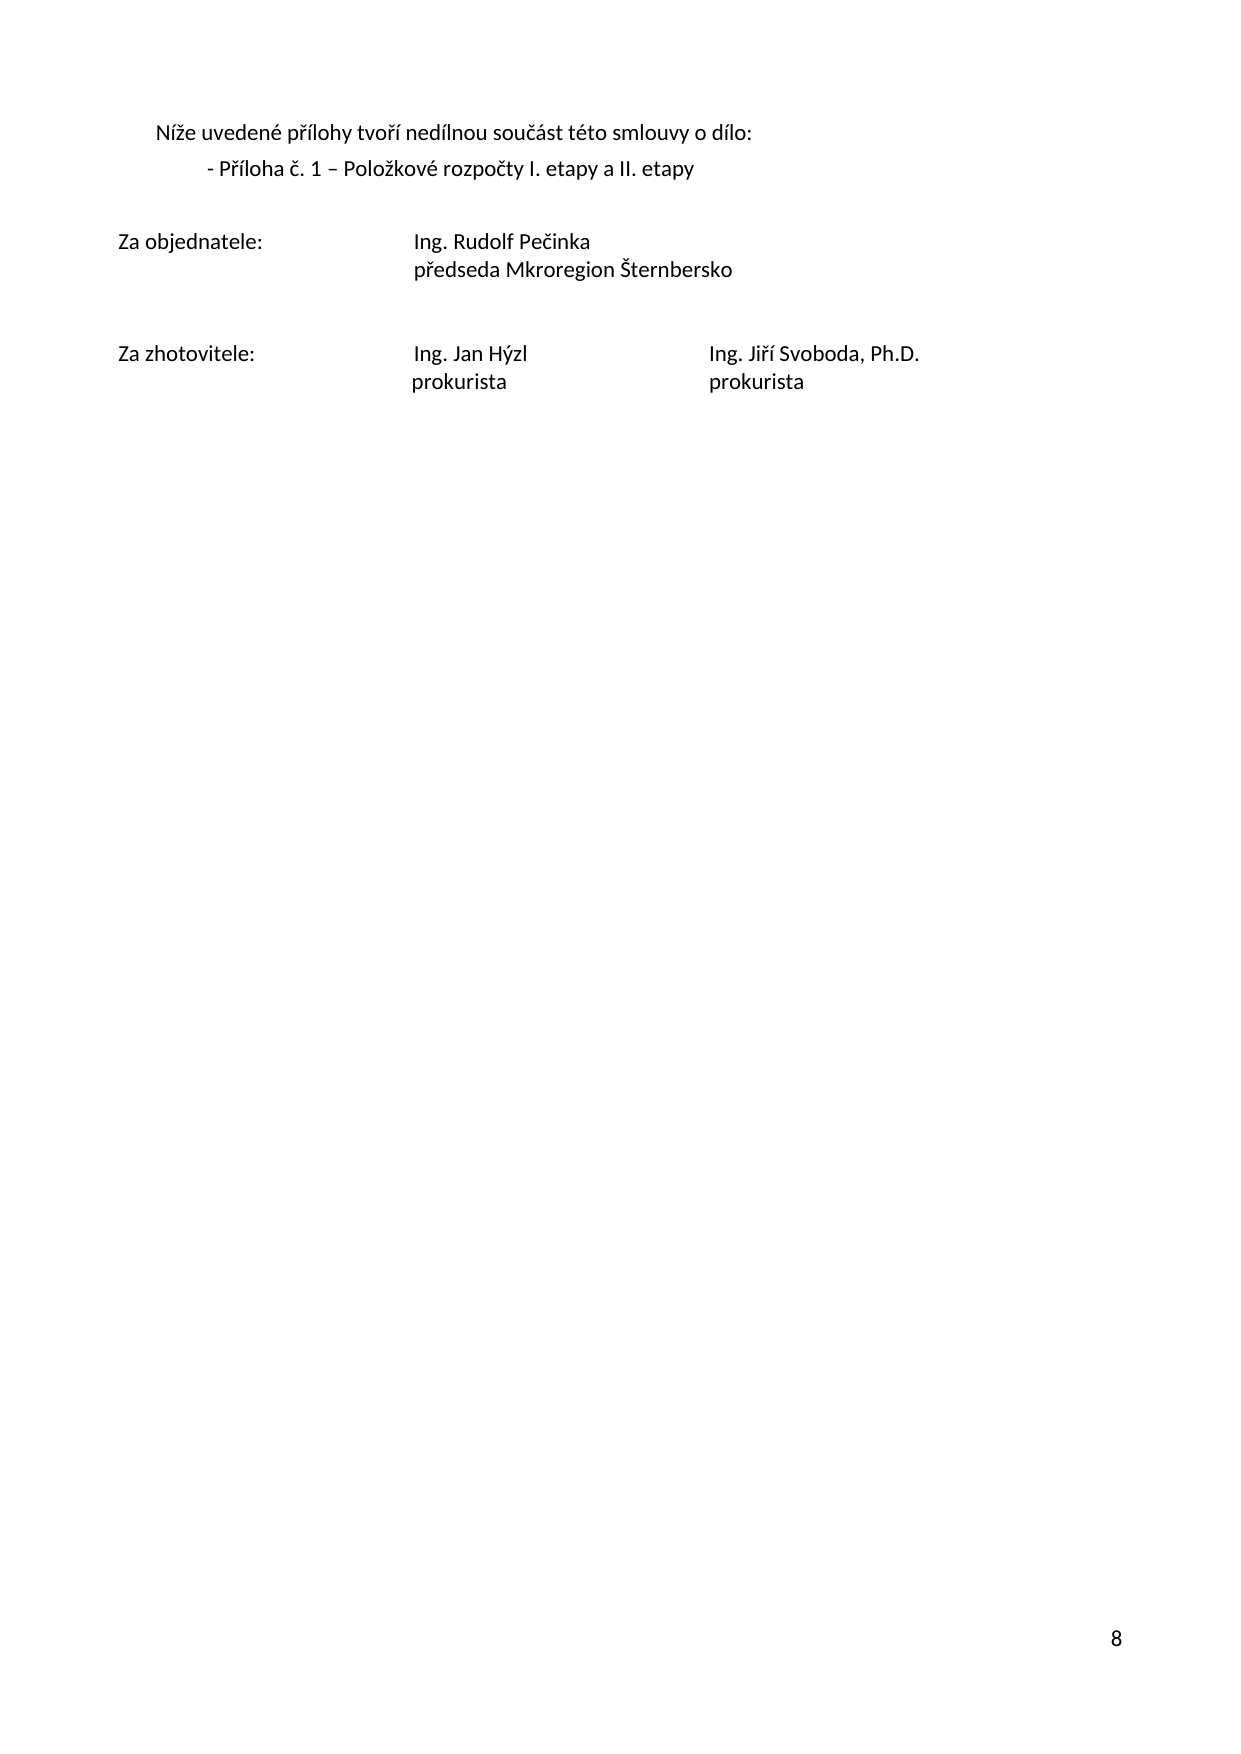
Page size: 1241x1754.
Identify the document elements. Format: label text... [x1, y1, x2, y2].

text předseda Mkroregion Šternbersko [118, 255, 1122, 283]
text prokurista prokurista [118, 367, 1122, 395]
text - Příloha č. 1 – Položkové rozpočty I. etapy a II. etapy [156, 154, 1122, 182]
text Za objednatele: Ing. Rudolf Pečinka [118, 227, 1122, 255]
text Za zhotovitele: Ing. Jan Hýzl Ing. Jiří Svoboda, Ph.D. [118, 339, 1122, 367]
text Níže uvedené přílohy tvoří nedílnou součást této smlouvy o dílo: [156, 118, 1122, 146]
